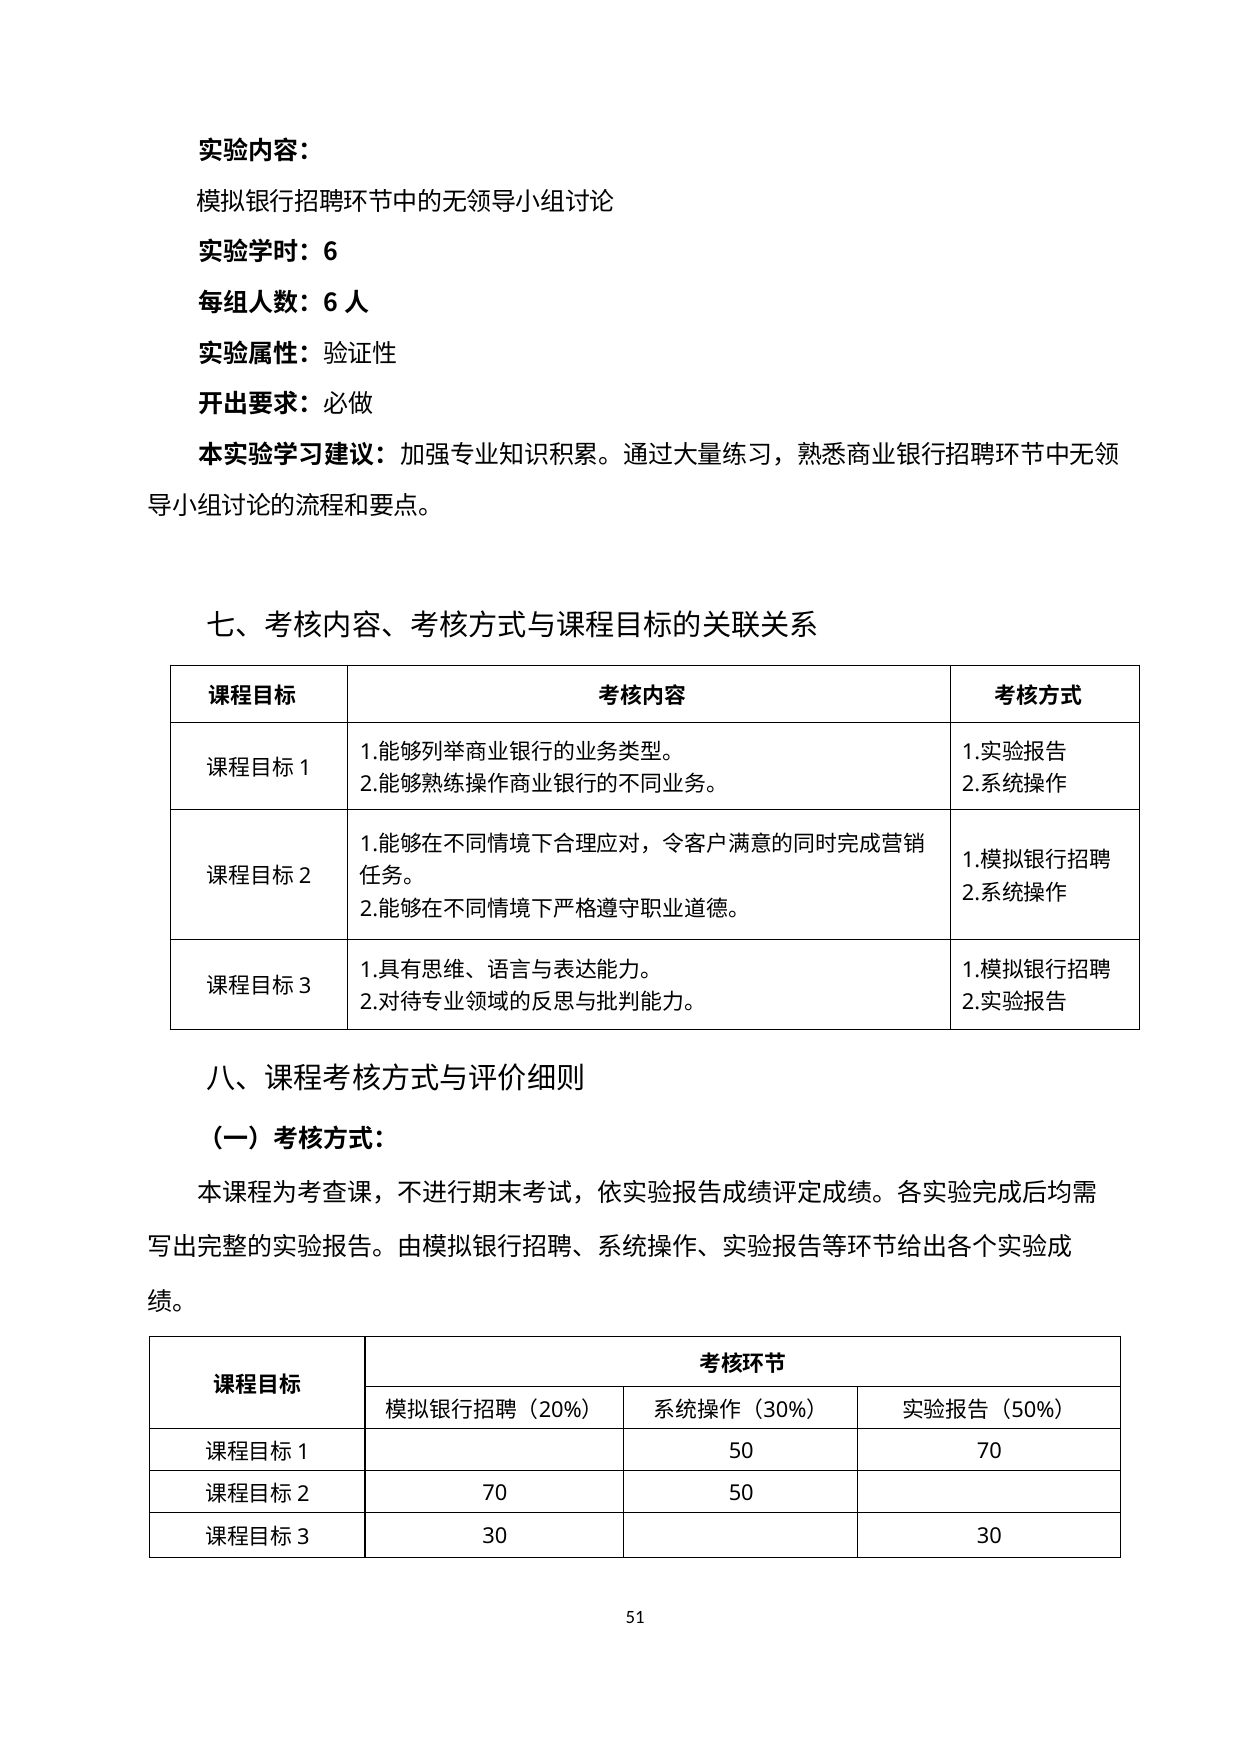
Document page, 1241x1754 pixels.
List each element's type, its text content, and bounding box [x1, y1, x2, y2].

table_cell [858, 1471, 1120, 1512]
table_cell 1.实验报告 2.系统操作 [951, 723, 1139, 809]
text 实验内容： [148, 130, 1122, 166]
table_cell 70 [858, 1429, 1120, 1470]
text 八、课程考核方式与评价细则 [148, 1054, 1122, 1097]
text （一）考核方式： [148, 1118, 1122, 1154]
table_cell 模拟银行招聘（20%） [366, 1387, 623, 1428]
table_cell 课程目标3 [150, 1513, 364, 1557]
text 本课程为考查课，不进行期末考试，依实验报告成绩评定成绩。各实验完成后均需写出完整的实验报告。由模拟银行招聘、系统操作、实验报告等环节给出各个实验成绩。 [148, 1172, 1122, 1317]
table_cell [366, 1429, 623, 1470]
table_cell 1.能够列举商业银行的业务类型。 2.能够熟练操作商业银行的不同业务。 [348, 723, 950, 809]
table_cell 1.能够在不同情境下合理应对，令客户满意的同时完成营销任务。 2.能够在不同情境下严格遵守职业道德。 [348, 810, 950, 939]
text 模拟银行招聘环节中的无领导小组讨论 [148, 181, 1122, 217]
text 开出要求：必做 [148, 384, 1122, 420]
table_header 考核内容 [348, 666, 950, 722]
table_cell 课程目标1 [150, 1429, 364, 1470]
text 本实验学习建议：加强专业知识积累。通过大量练习，熟悉商业银行招聘环节中无领导小组讨论的流程和要点。 [148, 434, 1122, 522]
table_cell 课程目标2 [171, 810, 347, 939]
table_cell 1.模拟银行招聘 2.实验报告 [951, 940, 1139, 1028]
table_cell 30 [366, 1513, 623, 1557]
table_header 课程目标 [171, 666, 347, 722]
text 实验属性：验证性 [148, 333, 1122, 369]
table_cell 50 [624, 1471, 857, 1512]
table_cell 1.模拟银行招聘 2.系统操作 [951, 810, 1139, 939]
table_cell 70 [366, 1471, 623, 1512]
table_cell 1.具有思维、语言与表达能力。 2.对待专业领域的反思与批判能力。 [348, 940, 950, 1028]
text 实验学时：6 [148, 232, 1122, 268]
table_cell 课程目标2 [150, 1471, 364, 1512]
table_header 课程目标 [150, 1337, 364, 1428]
text 七、考核内容、考核方式与课程目标的关联关系 [148, 601, 1122, 643]
table_header 考核方式 [951, 666, 1139, 722]
table_cell 实验报告（50%） [858, 1387, 1120, 1428]
table_cell [624, 1513, 857, 1557]
table_cell 系统操作（30%） [624, 1387, 857, 1428]
table_cell 50 [624, 1429, 857, 1470]
table_cell 课程目标3 [171, 940, 347, 1028]
table_cell 30 [858, 1513, 1120, 1557]
table_cell 课程目标1 [171, 723, 347, 809]
text 每组人数：6 人 [148, 282, 1122, 319]
table_header 考核环节 [366, 1337, 1120, 1386]
